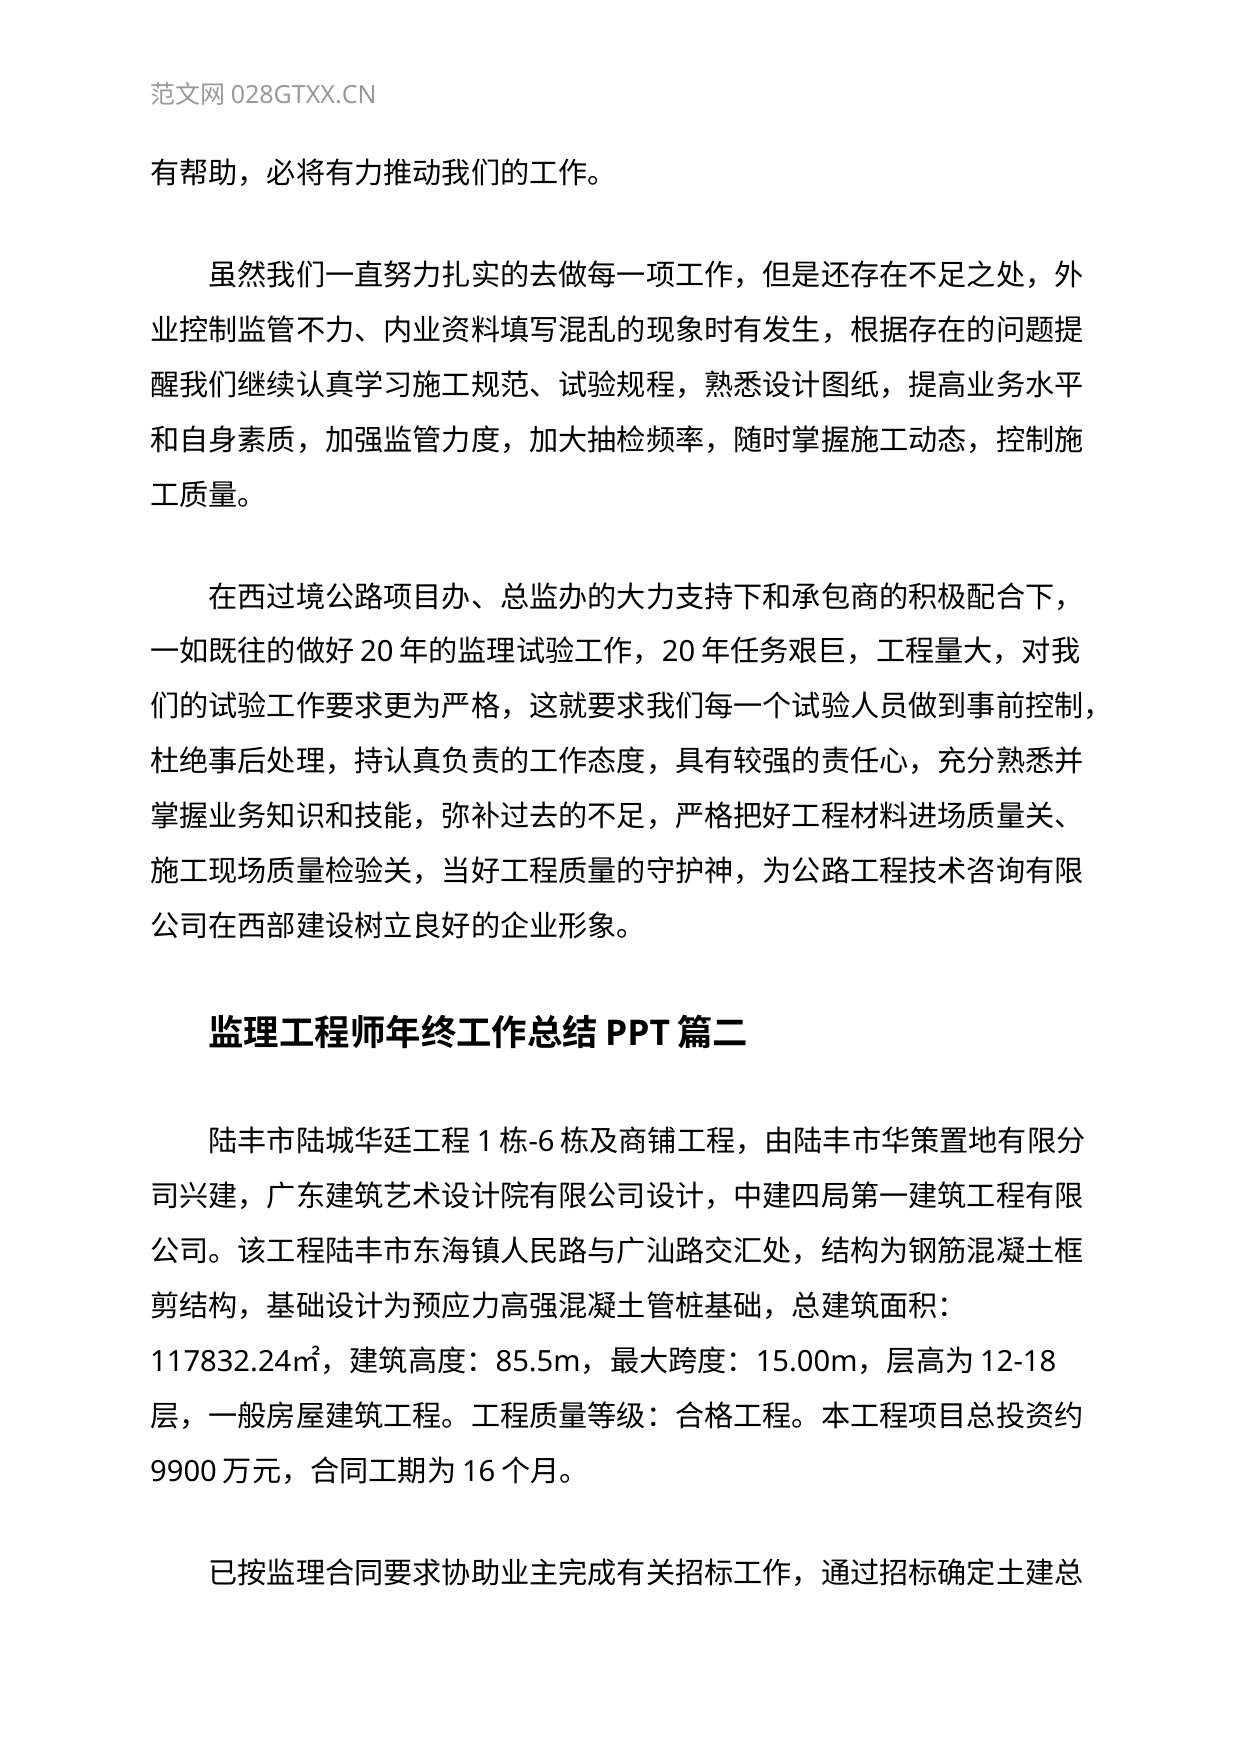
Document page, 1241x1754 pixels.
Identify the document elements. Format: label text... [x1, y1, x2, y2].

text 陆丰市陆城华廷工程1栋-6栋及商铺工程，由陆丰市华策置地有限分司兴建，广东建筑艺术设计院有限公司设计，中建四局第一建筑工程有限公司。该工程陆丰市东海镇人民路与广汕路交汇处，结构为钢筋混凝土框剪结构，基础设计为预应力高强混凝土管桩基础，总建筑面积：117832.24㎡，建筑高度：85.5m，最大跨度：15.00m，层高为12-18层，一般房屋建筑工程。工程质量等级：合格工程。本工程项目总投资约9900万元，合同工期为16个月。 [150, 1118, 1090, 1490]
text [150, 1549, 1090, 1592]
text 监理工程师年终工作总结PPT篇二 [150, 1004, 1090, 1056]
text 在西过境公路项目办、总监办的大力支持下和承包商的积极配合下，一如既往的做好20年的监理试验工作，20年任务艰巨，工程量大，对我们的试验工作要求更为严格，这就要求我们每一个试验人员做到事前控制，杜绝事后处理，持认真负责的工作态度，具有较强的责任心，充分熟悉并掌握业务知识和技能，弥补过去的不足，严格把好工程材料进场质量关、施工现场质量检验关，当好工程质量的守护神，为公路工程技术咨询有限公司在西部建设树立良好的企业形象。 [150, 573, 1090, 945]
text 虽然我们一直努力扎实的去做每一项工作，但是还存在不足之处，外业控制监管不力、内业资料填写混乱的现象时有发生，根据存在的问题提醒我们继续认真学习施工规范、试验规程，熟悉设计图纸，提高业务水平和自身素质，加强监管力度，加大抽检频率，随时掌握施工动态，控制施工质量。 [150, 252, 1090, 514]
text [150, 150, 1090, 192]
